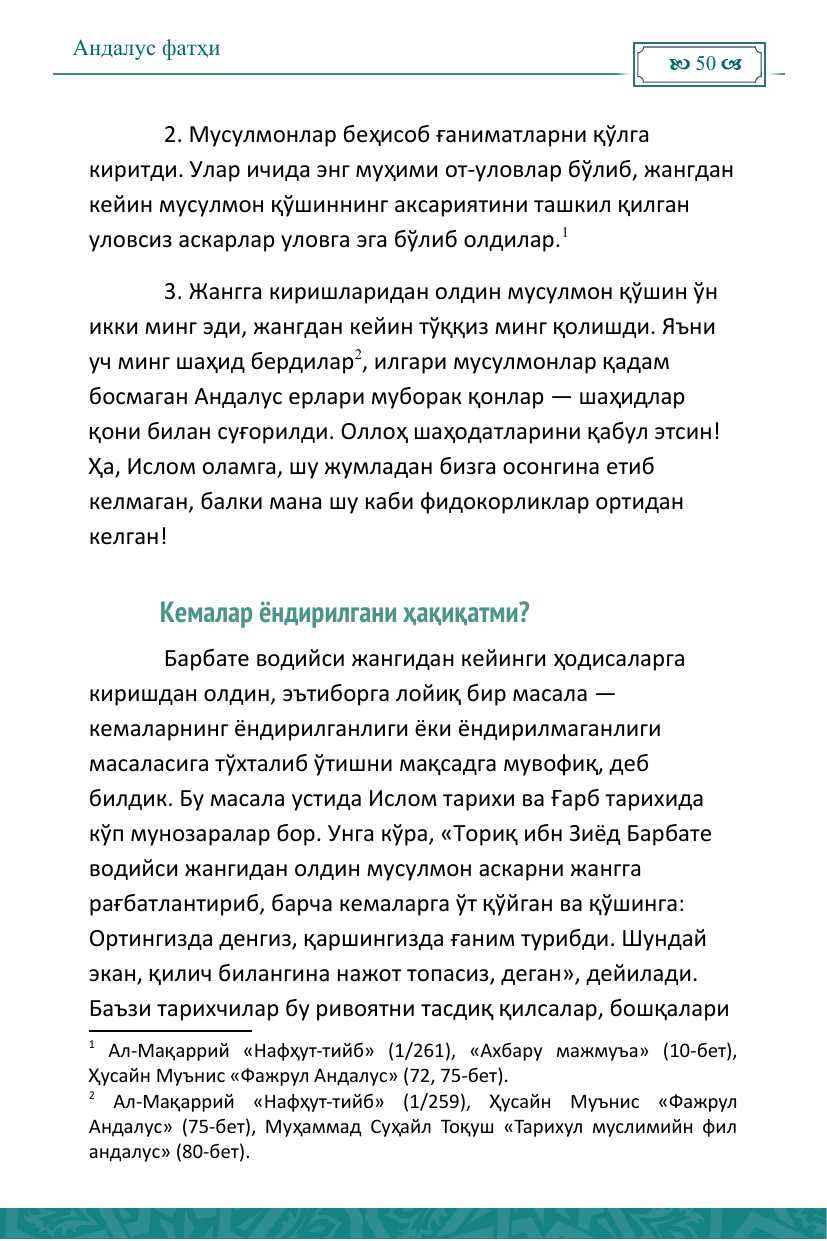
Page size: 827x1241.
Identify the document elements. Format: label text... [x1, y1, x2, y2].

text 2. Мусулмонлар беҳисоб ғаниматларни қўлга киритди. Улар ичида энг муҳими от-уловлар бўлиб, жангдан кейин мусулмон қўшиннинг аксариятини ташкил қилган уловсиз аскарлар уловга эга бўлиб олдилар. [89, 118, 738, 254]
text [89, 642, 738, 1023]
text Кемалар ёндирилгани ҳақиқатми? [159, 592, 738, 630]
text 3. Жангга киришларидан олдин мусулмон қўшин ўн икки минг эди, жангдан кейин тўққиз минг қолишди. Яъни уч минг шаҳид бердилар, илгари мусулмонлар қадам босмаган Андалус ерлари муборак қонлар — шаҳидлар қони билан суғорилди. Оллоҳ шаҳодатларини қабул этсин! Ҳа, Ислом оламга, шу жумладан бизга осонгина етиб келмаган, балки мана шу каби фидокорликлар ортидан келган! [89, 275, 738, 550]
picture [0, 1208, 827, 1239]
